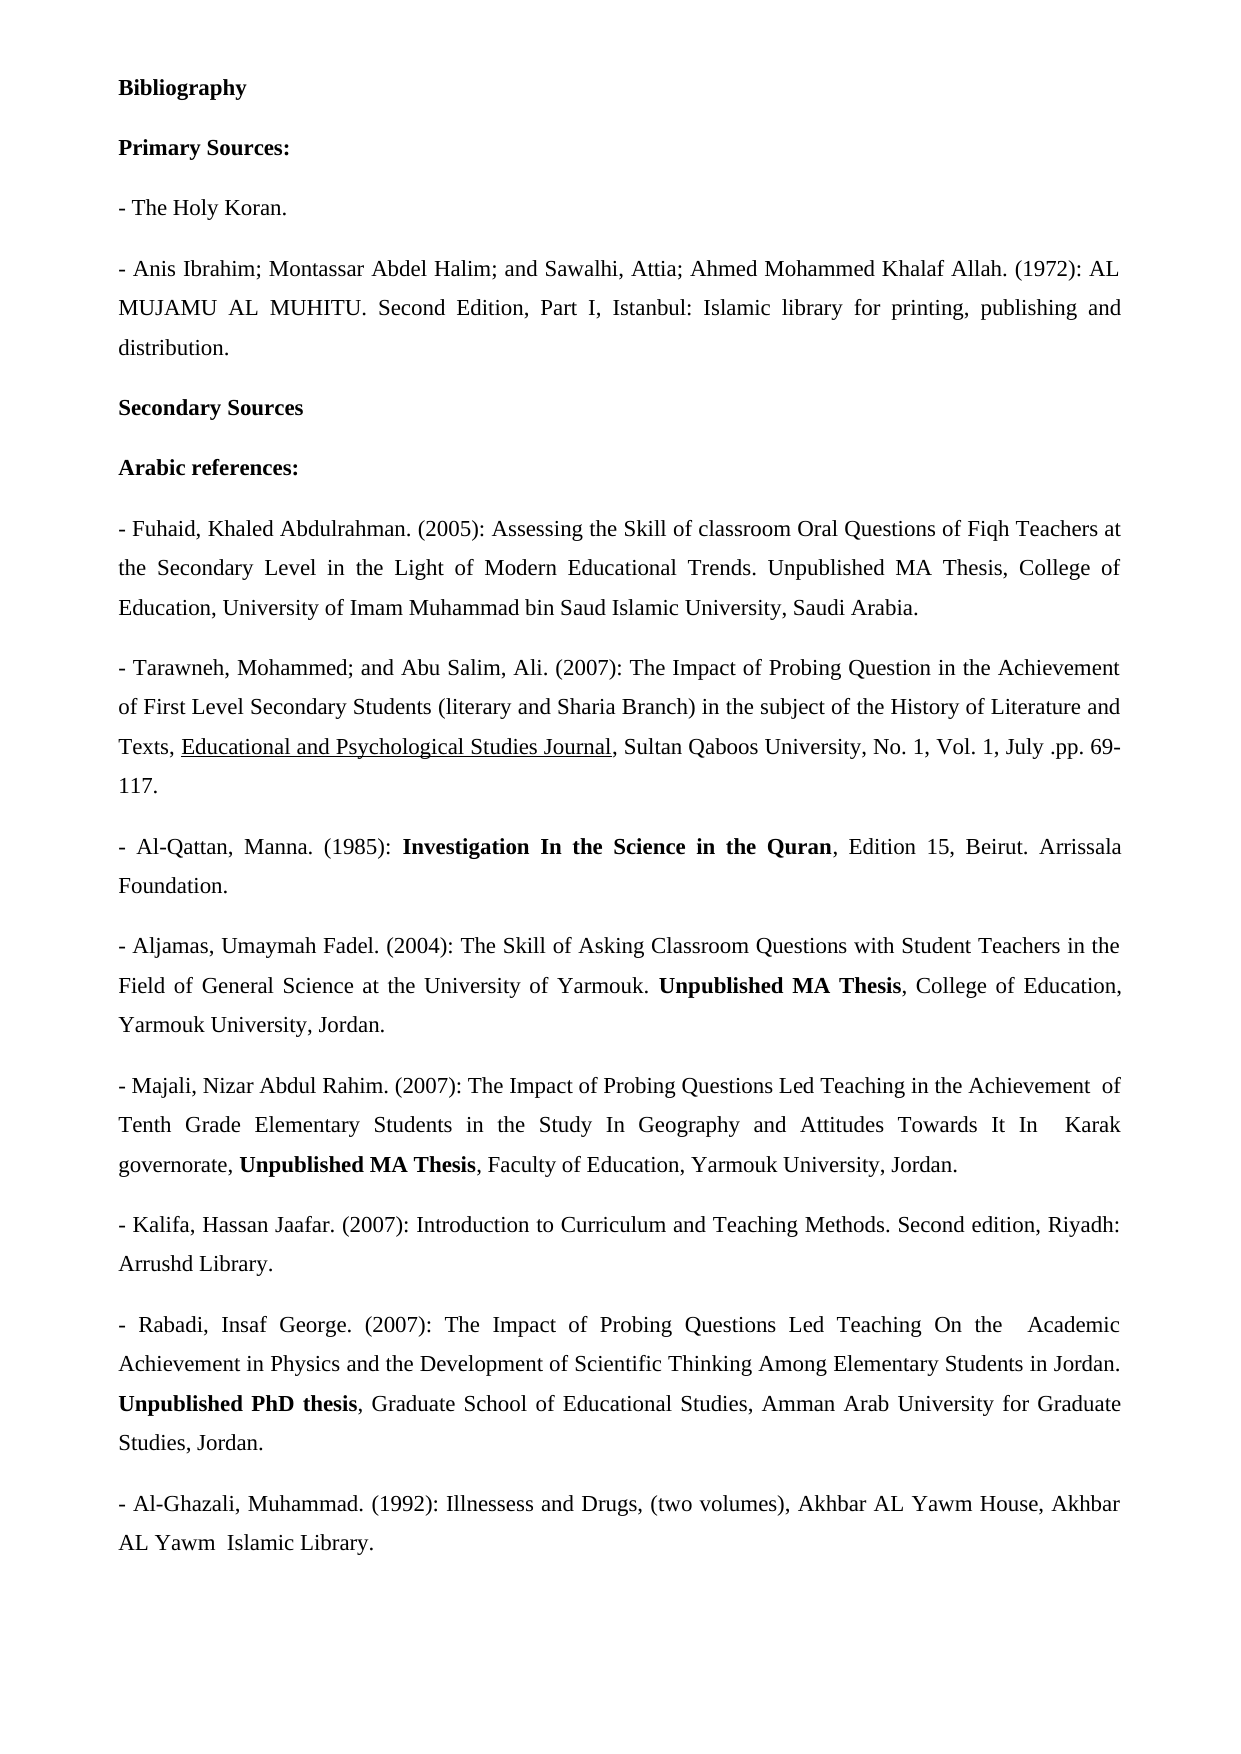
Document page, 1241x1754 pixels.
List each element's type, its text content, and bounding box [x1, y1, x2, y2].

text Arabic references: [118, 454, 1122, 481]
text - Kalifa, Hassan Jaafar. (2007): Introduction to Curriculum and Teaching Methods. Second edition, Riyadh: Arrushd Library. [118, 1211, 1122, 1277]
text - Majali, Nizar Abdul Rahim. (2007): The Impact of Probing Questions Led Teaching in the Achievement of Tenth Grade Elementary Students in the Study In Geography and Attitudes Towards It In Karak governorate, Unpublished MA Thesis, Faculty of Education, Yarmouk University, Jordan. [118, 1072, 1122, 1177]
text Secondary Sources [118, 394, 1122, 420]
text - Tarawneh, Mohammed; and Abu Salim, Ali. (2007): The Impact of Probing Question in the Achievement of First Level Secondary Students (literary and Sharia Branch) in the subject of the History of Literature and Texts, Educational and Psychological Studies Journal, Sultan Qaboos University, No. 1, Vol. 1, July .pp. 69-117. [118, 654, 1122, 799]
text - Al-Ghazali, Muhammad. (1992): Illnessess and Drugs, (two volumes), Akhbar AL Yawm House, Akhbar AL Yawm Islamic Library. [118, 1489, 1122, 1555]
text Primary Sources: [118, 134, 1122, 161]
text - The Holy Koran. [118, 194, 1122, 221]
text - Aljamas, Umaymah Fadel. (2004): The Skill of Asking Classroom Questions with Student Teachers in the Field of General Science at the University of Yarmouk. Unpublished MA Thesis, College of Education, Yarmouk University, Jordan. [118, 932, 1122, 1038]
text Bibliography [118, 74, 1122, 100]
text - Fuhaid, Khaled Abdulrahman. (2005): Assessing the Skill of classroom Oral Questions of Fiqh Teachers at the Secondary Level in the Light of Modern Educational Trends. Unpublished MA Thesis, College of Education, University of Imam Muhammad bin Saud Islamic University, Saudi Arabia. [118, 515, 1122, 620]
text - Anis Ibrahim; Montassar Abdel Halim; and Sawalhi, Attia; Ahmed Mohammed Khalaf Allah. (1972): AL MUJAMU AL MUHITU. Second Edition, Part I, Istanbul: Islamic library for printing, publishing and distribution. [118, 255, 1122, 360]
text - Rabadi, Insaf George. (2007): The Impact of Probing Questions Led Teaching On the Academic Achievement in Physics and the Development of Scientific Thinking Among Elementary Students in Jordan. Unpublished PhD thesis, Graduate School of Educational Studies, Amman Arab University for Graduate Studies, Jordan. [118, 1311, 1122, 1456]
text - Al-Qattan, Manna. (1985): Investigation In the Science in the Quran, Edition 15, Beirut. Arrissala Foundation. [118, 833, 1122, 898]
